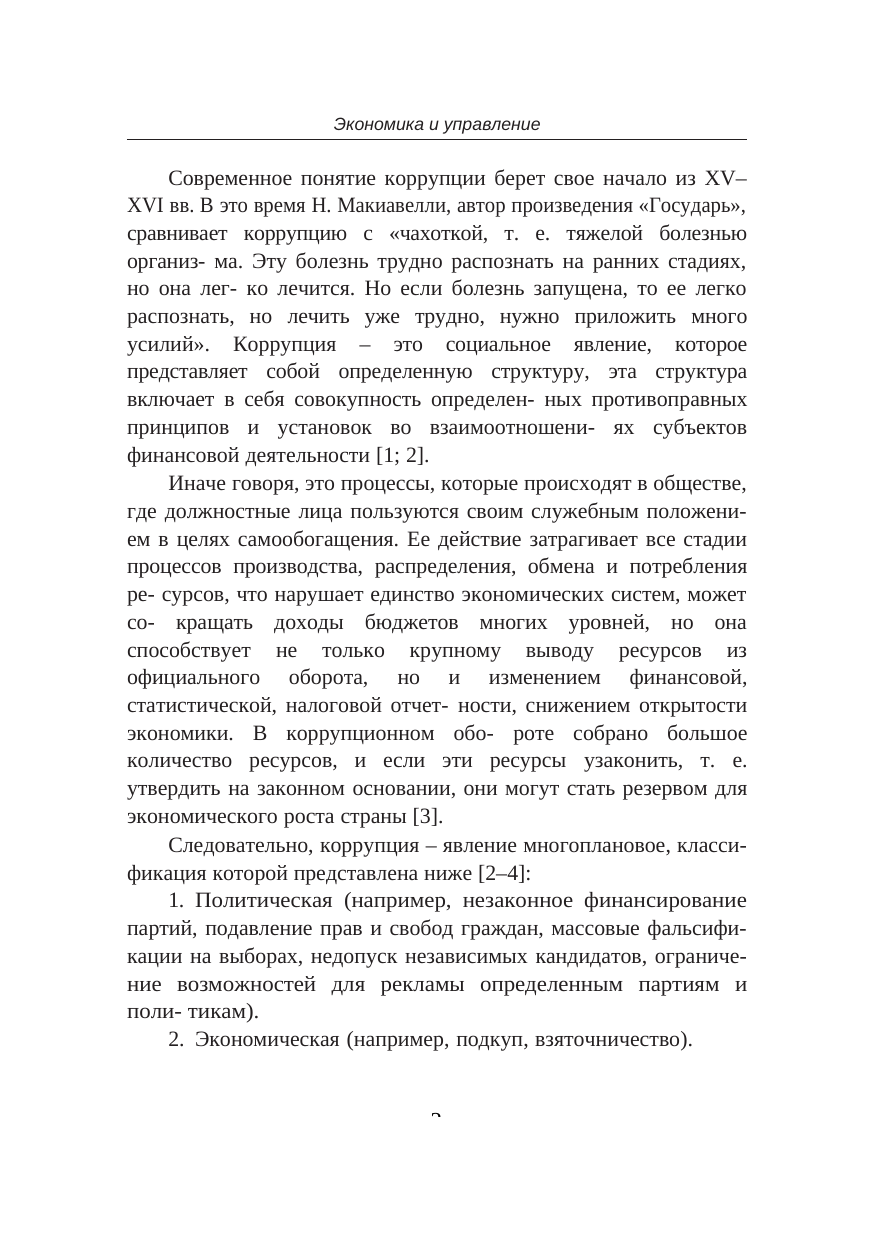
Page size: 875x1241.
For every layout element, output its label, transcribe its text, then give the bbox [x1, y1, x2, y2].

list Экономическая (например, подкуп, взяточничество). [168, 1026, 759, 1052]
text Экономика и управление [207, 114, 667, 134]
list Политическая (например, незаконное финансирование партий, подавление прав и свобод граждан, массовые фальсифи- кации на выборах, недопуск независимых кандидатов, ограниче- ние возможностей для рекламы определенным партиям и поли- тикам). [127, 887, 747, 1023]
text Следовательно, коррупция – явление многоплановое, класси- фикация которой представлена ниже [2–4]: [127, 832, 747, 885]
text Иначе говоря, это процессы, которые происходят в обществе, где должностные лица пользуются своим служебным положени- ем в целях самообогащения. Ее действие затрагивает все стадии процессов производства, распределения, обмена и потребления ре- сурсов, что нарушает единство экономических систем, может со- кращать доходы бюджетов многих уровней, но она способствует не только крупному выводу ресурсов из официального оборота, но и изменением финансовой, статистической, налоговой отчет- ности, снижением открытости экономики. В коррупционном обо- роте собрано большое количество ресурсов, и если эти ресурсы узаконить, т. е. утвердить на законном основании, они могут стать резервом для экономического роста страны [3]. [127, 470, 747, 828]
text Современное понятие коррупции берет свое начало из ХV– ХVI вв. В это время Н. Макиавелли, автор произведения «Государь», сравнивает коррупцию с «чахоткой, т. е. тяжелой болезнью организ- ма. Эту болезнь трудно распознать на ранних стадиях, но она лег- ко лечится. Но если болезнь запущена, то ее легко распознать, но лечить уже трудно, нужно приложить много усилий». Коррупция – это социальное явление, которое представляет собой определенную структуру, эта структура включает в себя совокупность определен- ных противоправных принципов и установок во взаимоотношени- ях субъектов финансовой деятельности [1; 2]. [127, 164, 747, 467]
